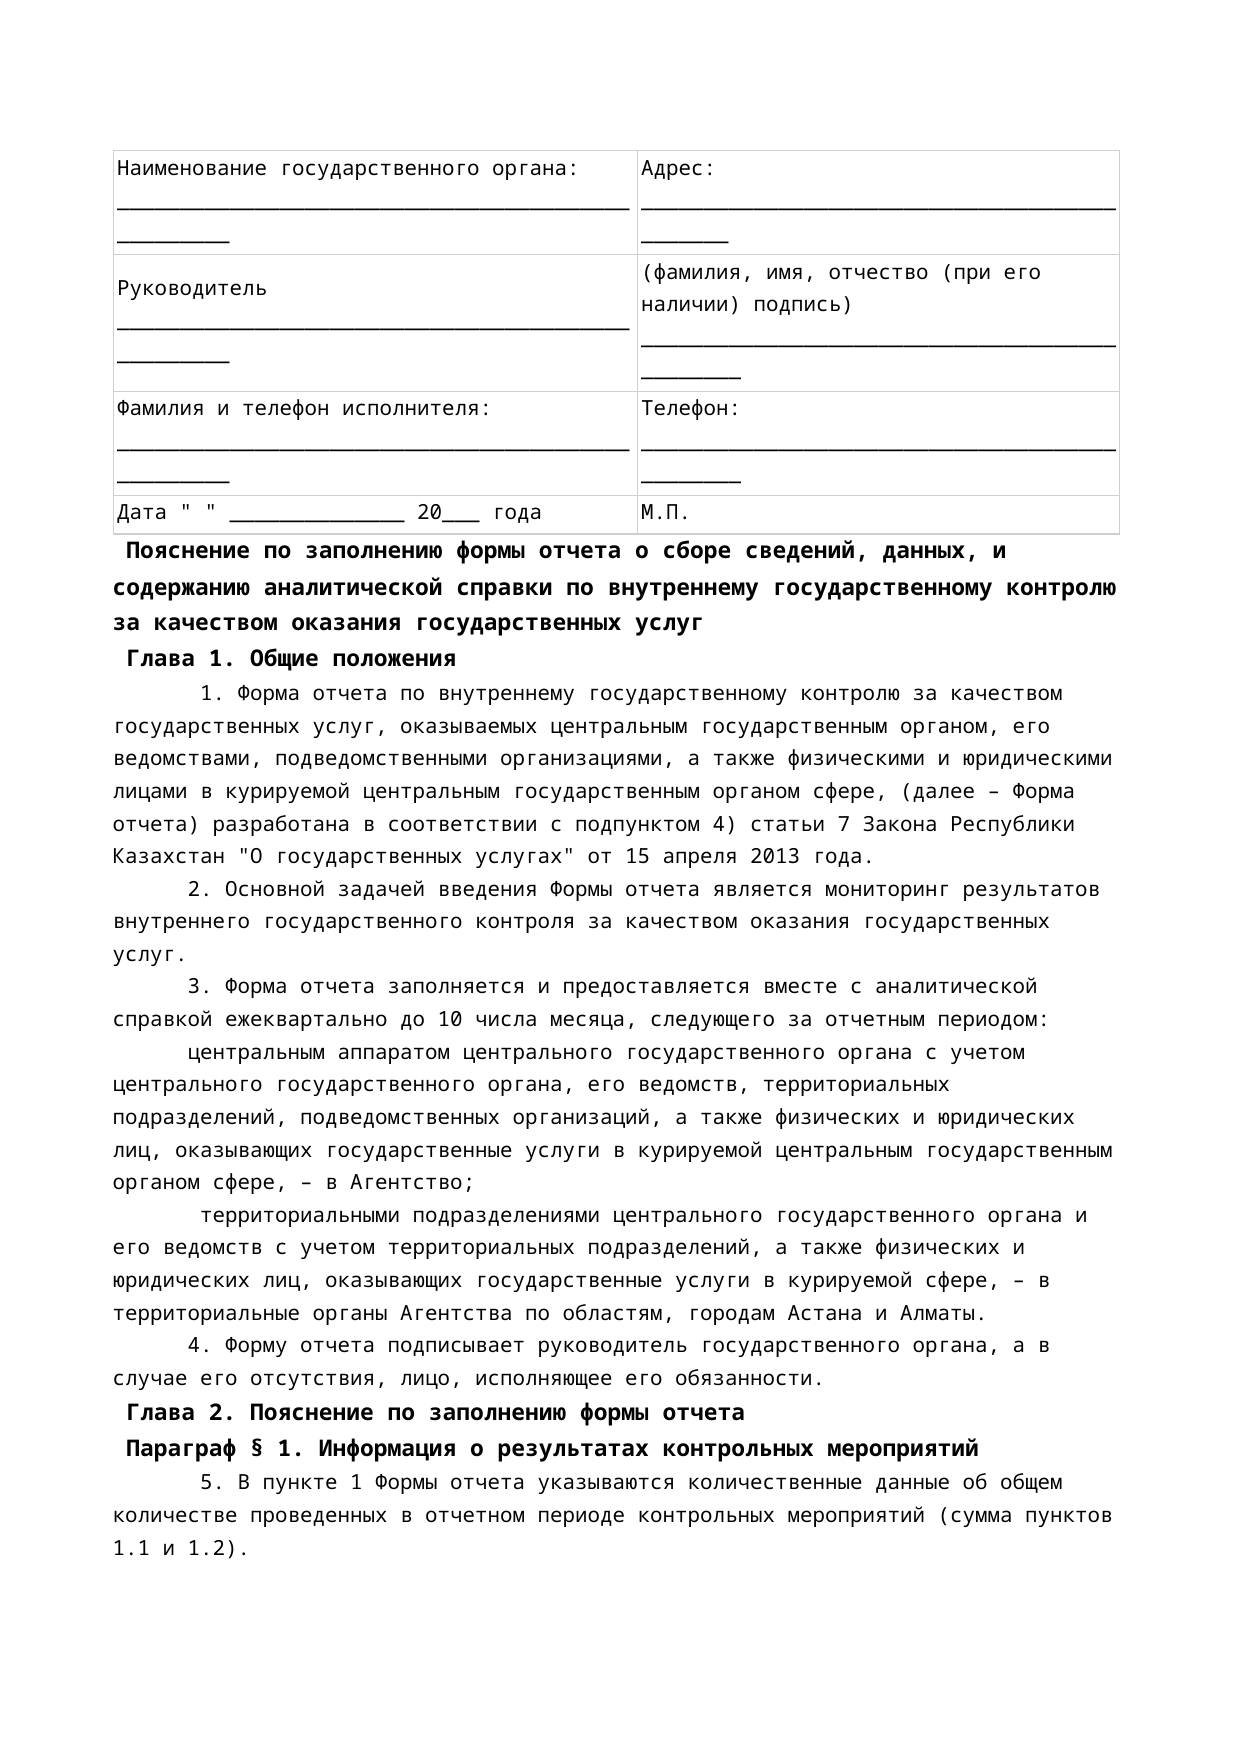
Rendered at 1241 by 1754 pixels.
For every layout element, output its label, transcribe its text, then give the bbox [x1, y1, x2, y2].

table_cell Телефон: ______________________________________________ [638, 392, 1119, 494]
text 4. Форму отчета подписывает руководитель государственного органа, а в случае его отсутствия, лицо, исполняющее его обязанности. [112, 1330, 1128, 1391]
text 2. Основной задачей введения Формы отчета является мониторинг результатов внутреннего государственного контроля за качеством оказания государственных услуг. [112, 874, 1128, 967]
table_cell (фамилия, имя, отчество (при его наличии) подпись) ______________________________________________ [638, 255, 1119, 391]
text Пояснение по заполнению формы отчета о сборе сведений, данных, и содержанию аналитической справки по внутреннему государственному контролю за качеством оказания государственных услуг [112, 534, 1128, 638]
text 1. Форма отчета по внутреннему государственному контролю за качеством государственных услуг, оказываемых центральным государственным органом, его ведомствами, подведомственными организациями, а также физическими и юридическими лицами в курируемой центральным государственным органом сфере, (далее – Форма отчета) разработана в соответствии с подпунктом 4) статьи 7 Закона Республики Казахстан "О государственных услугах" от 15 апреля 2013 года. [112, 678, 1128, 870]
table_cell М.П. [638, 496, 1119, 533]
table_cell Руководитель __________________________________________________ [114, 255, 637, 391]
table_header Наименование государственного органа: __________________________________________________ [114, 151, 637, 254]
text Глава 1. Общие положения [112, 642, 1128, 673]
text Глава 2. Пояснение по заполнению формы отчета [112, 1396, 1128, 1427]
text 5. В пункте 1 Формы отчета указываются количественные данные об общем количестве проведенных в отчетном периоде контрольных мероприятий (сумма пунктов 1.1 и 1.2). [112, 1467, 1128, 1561]
table_cell Фамилия и телефон исполнителя: __________________________________________________ [114, 392, 637, 494]
table_cell Дата " " ______________ 20___ года [114, 496, 637, 533]
text 3. Форма отчета заполняется и предоставляется вместе с аналитической справкой ежеквартально до 10 числа месяца, следующего за отчетным периодом: [112, 972, 1128, 1033]
text Параграф § 1. Информация о результатах контрольных мероприятий [112, 1431, 1128, 1463]
table_header Адрес: _____________________________________________ [638, 151, 1119, 254]
text территориальными подразделениями центрального государственного органа и его ведомств с учетом территориальных подразделений, а также физических и юридических лиц, оказывающих государственные услуги в курируемой сфере, – в территориальные органы Агентства по областям, городам Астана и Алматы. [112, 1200, 1128, 1326]
text центральным аппаратом центрального государственного органа с учетом центрального государственного органа, его ведомств, территориальных подразделений, подведомственных организаций, а также физических и юридических лиц, оказывающих государственные услуги в курируемой центральным государственным органом сфере, – в Агентство; [112, 1037, 1128, 1196]
